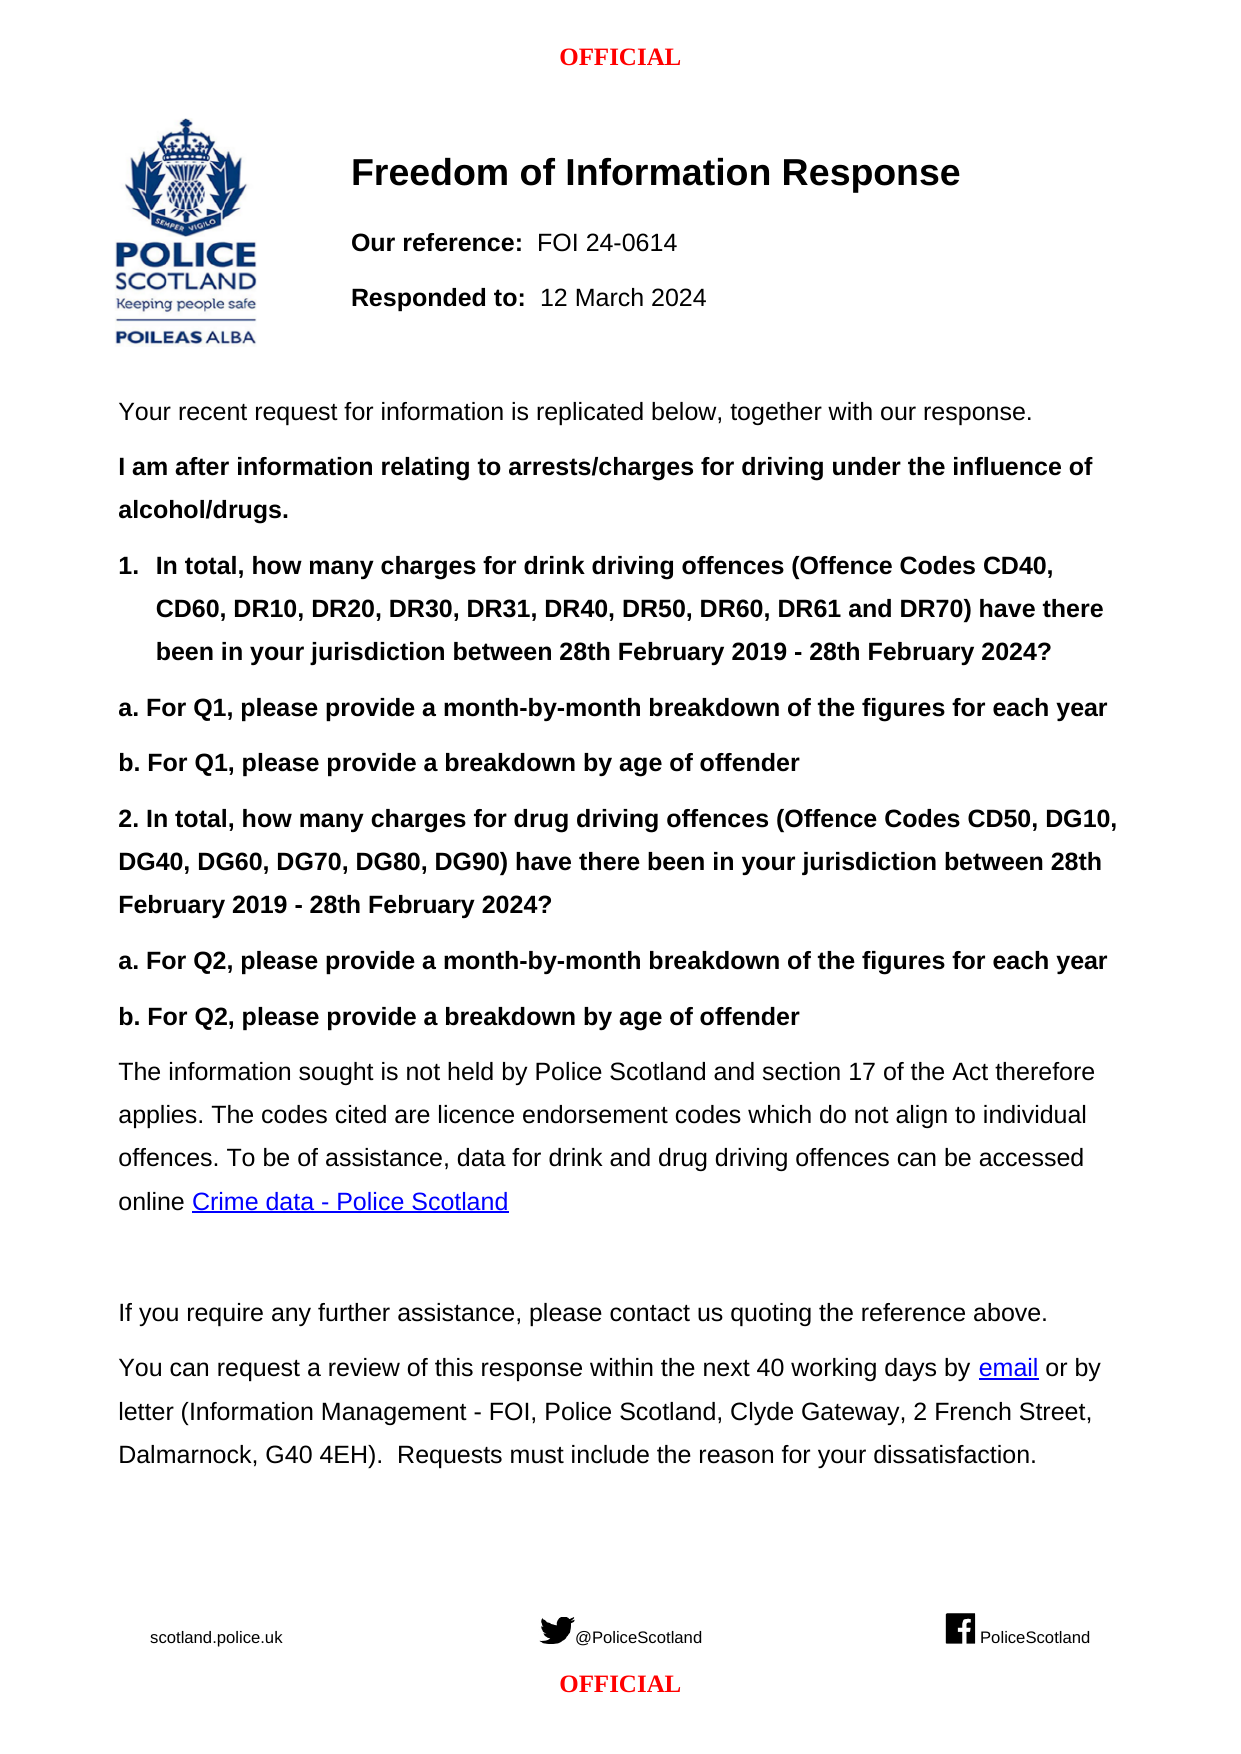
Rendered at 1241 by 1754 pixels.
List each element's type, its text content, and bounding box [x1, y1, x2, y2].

picture [538, 1617, 575, 1644]
picture [114, 118, 257, 347]
table_header [103, 118, 339, 384]
text I am after information relating to arrests/charges for driving under the influence of alcohol/drugs. [118, 452, 1122, 524]
text 2. In total, how many charges for drug driving offences (Offence Codes CD50, DG10, DG40, DG60, DG70, DG80, DG90) have there been in your jurisdiction between 28th February 2019 - 28th February 2024? [118, 804, 1122, 919]
text Your recent request for information is replicated below, together with our response. [118, 396, 1122, 425]
picture [945, 1613, 976, 1644]
text b. For Q2, please provide a breakdown by age of offender [118, 1001, 1122, 1030]
text b. For Q1, please provide a breakdown by age of offender [118, 748, 1122, 777]
text The information sought is not held by Police Scotland and section 17 of the Act therefore applies. The codes cited are licence endorsement codes which do not align to individual offences. To be of assistance, data for drink and drug driving offences can be accessed online Crime data - Police Scotland [118, 1057, 1122, 1215]
text If you require any further assistance, please contact us quoting the reference above. [118, 1298, 1122, 1326]
text a. For Q1, please provide a month-by-month breakdown of the figures for each year [118, 693, 1122, 721]
table_header Freedom of Information Response Our reference: FOI 24-0614 Responded to: 12 March 2024 [340, 118, 1121, 384]
text a. For Q2, please provide a month-by-month breakdown of the figures for each year [118, 946, 1122, 974]
text You can request a review of this response within the next 40 working days by email or by letter (Information Management - FOI, Police Scotland, Clyde Gateway, 2 French Street, Dalmarnock, G40 4EH). Requests must include the reason for your dissatisfaction. [118, 1353, 1122, 1468]
list In total, how many charges for drink driving offences (Offence Codes CD40, CD60, DR10, DR20, DR30, DR31, DR40, DR50, DR60, DR61 and DR70) have there been in your jurisdiction between 28th February 2019 - 28th February 2024? [118, 551, 1122, 666]
